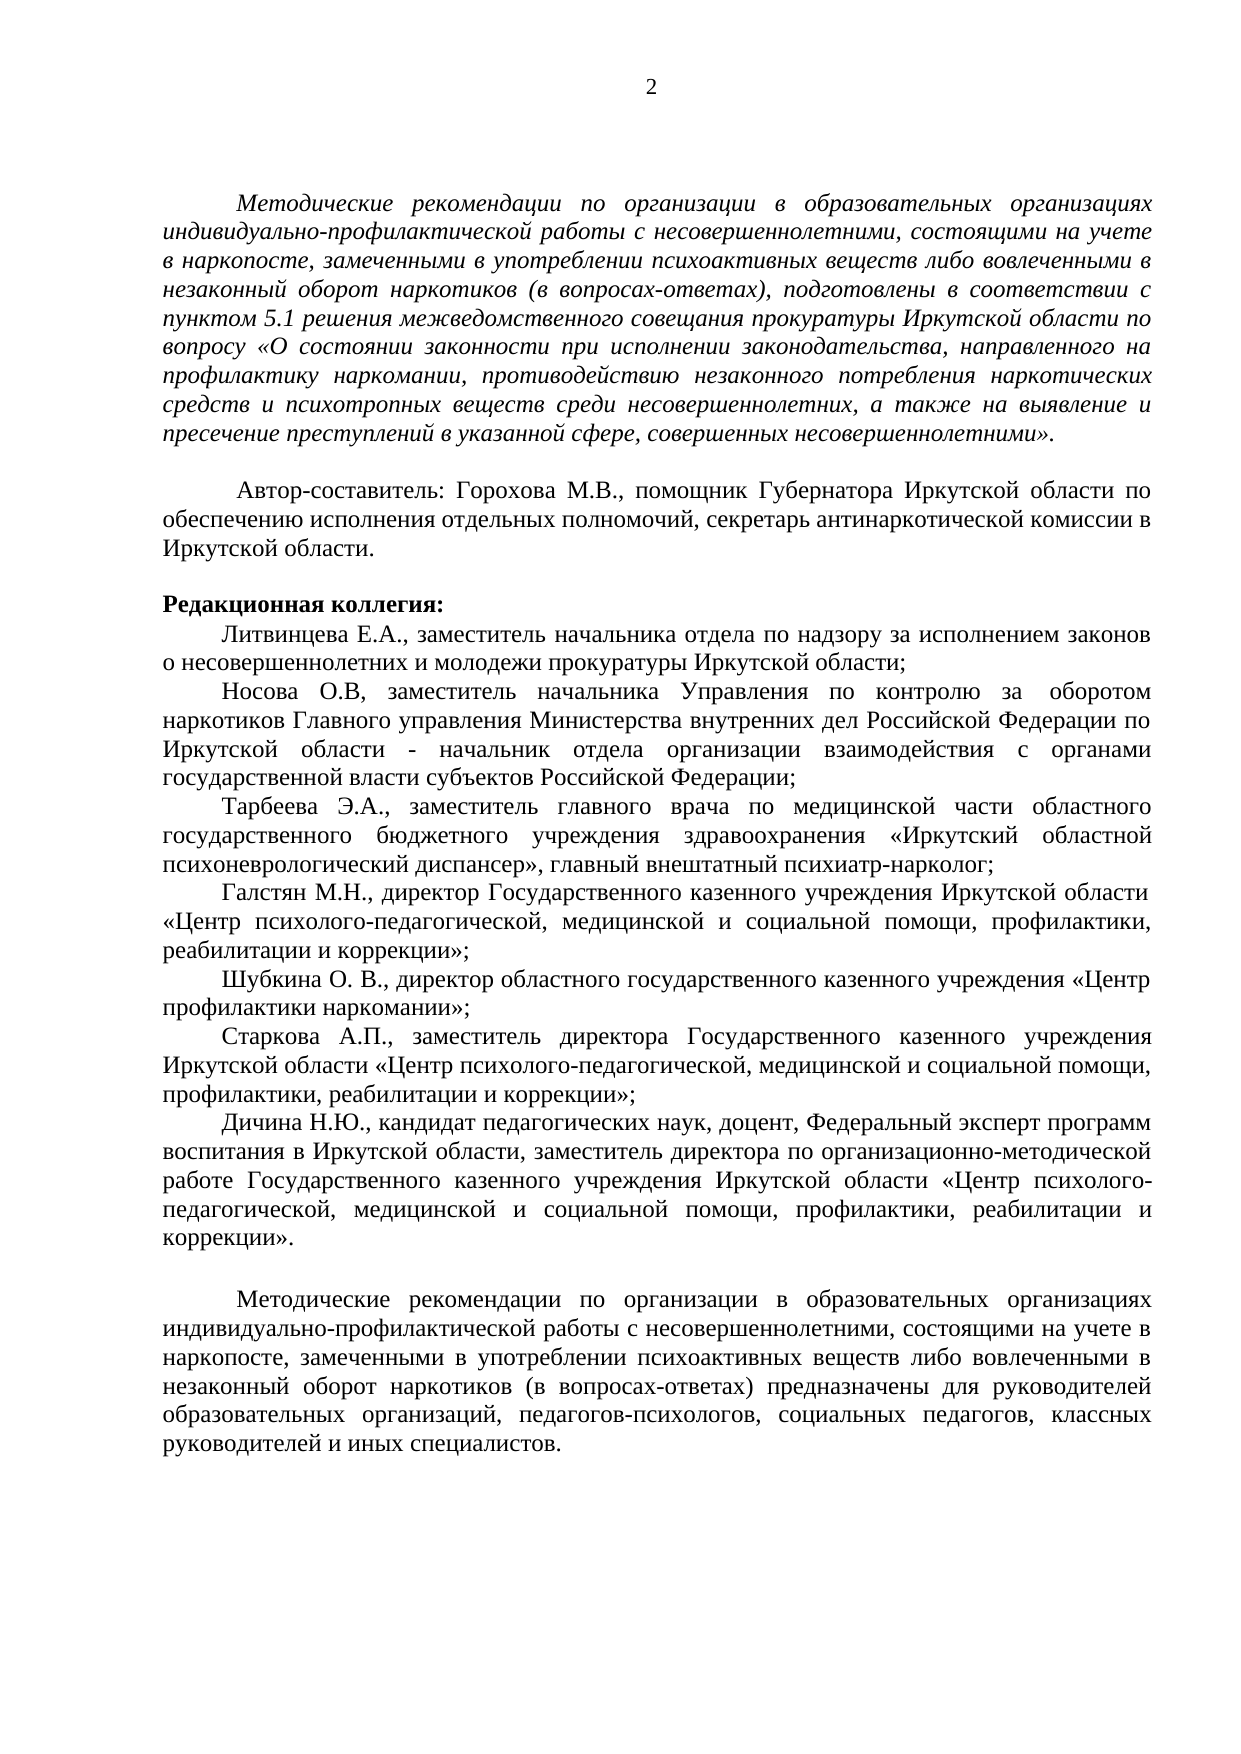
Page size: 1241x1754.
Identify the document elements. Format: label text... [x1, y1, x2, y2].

text Автор-составитель: Горохова М.В., помощник Губернатора Иркутской области по обеспечению исполнения отдельных полномочий, секретарь антинаркотической комиссии в Иркутской области. [162, 475, 1152, 561]
text Методические рекомендации по организации в образовательных организациях индивидуально-профилактической работы с несовершеннолетними, состоящими на учете в наркопосте, замеченными в употреблении психоактивных веществ либо вовлеченными в незаконный оборот наркотиков (в вопросах-ответах), подготовлены в соответствии с пунктом 5.1 решения межведомственного совещания прокуратуры Иркутской области по вопросу «О состоянии законности при исполнении законодательства, направленного на профилактику наркомании, противодействию незаконного потребления наркотических средств и психотропных веществ среди несовершеннолетних, а также на выявление и пресечение преступлений в указанной сфере, совершенных несовершеннолетними». [162, 188, 1152, 446]
text Методические рекомендации по организации в образовательных организациях индивидуально-профилактической работы с несовершеннолетними, состоящими на учете в наркопосте, замеченными в употреблении психоактивных веществ либо вовлеченными в незаконный оборот наркотиков (в вопросах-ответах) предназначены для руководителей образовательных организаций, педагогов-психологов, социальных педагогов, классных руководителей и иных специалистов. [162, 1284, 1152, 1457]
text Старкова А.П., заместитель директора Государственного казенного учреждения Иркутской области «Центр психолого-педагогической, медицинской и социальной помощи, профилактики, реабилитации и коррекции»; [162, 1021, 1152, 1107]
text Литвинцева Е.А., заместитель начальника отдела по надзору за исполнением законов о несовершеннолетних и молодежи прокуратуры Иркутской области; [162, 619, 1151, 676]
text «Центр психолого-педагогической, медицинской и социальной помощи, профилактики, реабилитации и коррекции»; [162, 906, 1152, 964]
text Шубкина О. В., директор областного государственного казенного учреждения «Центр профилактики наркомании»; [162, 964, 1151, 1021]
text Тарбеева Э.А., заместитель главного врача по медицинской части областного государственного бюджетного учреждения здравоохранения «Иркутский областной психоневрологический диспансер», главный внештатный психиатр-нарколог; [162, 791, 1152, 877]
text Носова О.В, заместитель начальника Управления по контролю за оборотом наркотиков Главного управления Министерства внутренних дел Российской Федерации по Иркутской области - начальник отдела организации взаимодействия с органами государственной власти субъектов Российской Федерации; [162, 676, 1151, 791]
text Галстян М.Н., директор Государственного казенного учреждения Иркутской области [221, 877, 1190, 906]
text Редакционная коллегия: [162, 590, 1190, 619]
text Дичина Н.Ю., кандидат педагогических наук, доцент, Федеральный эксперт программ воспитания в Иркутской области, заместитель директора по организационно-методической работе Государственного казенного учреждения Иркутской области «Центр психолого- педагогической, медицинской и социальной помощи, профилактики, реабилитации и коррекции». [162, 1107, 1152, 1251]
